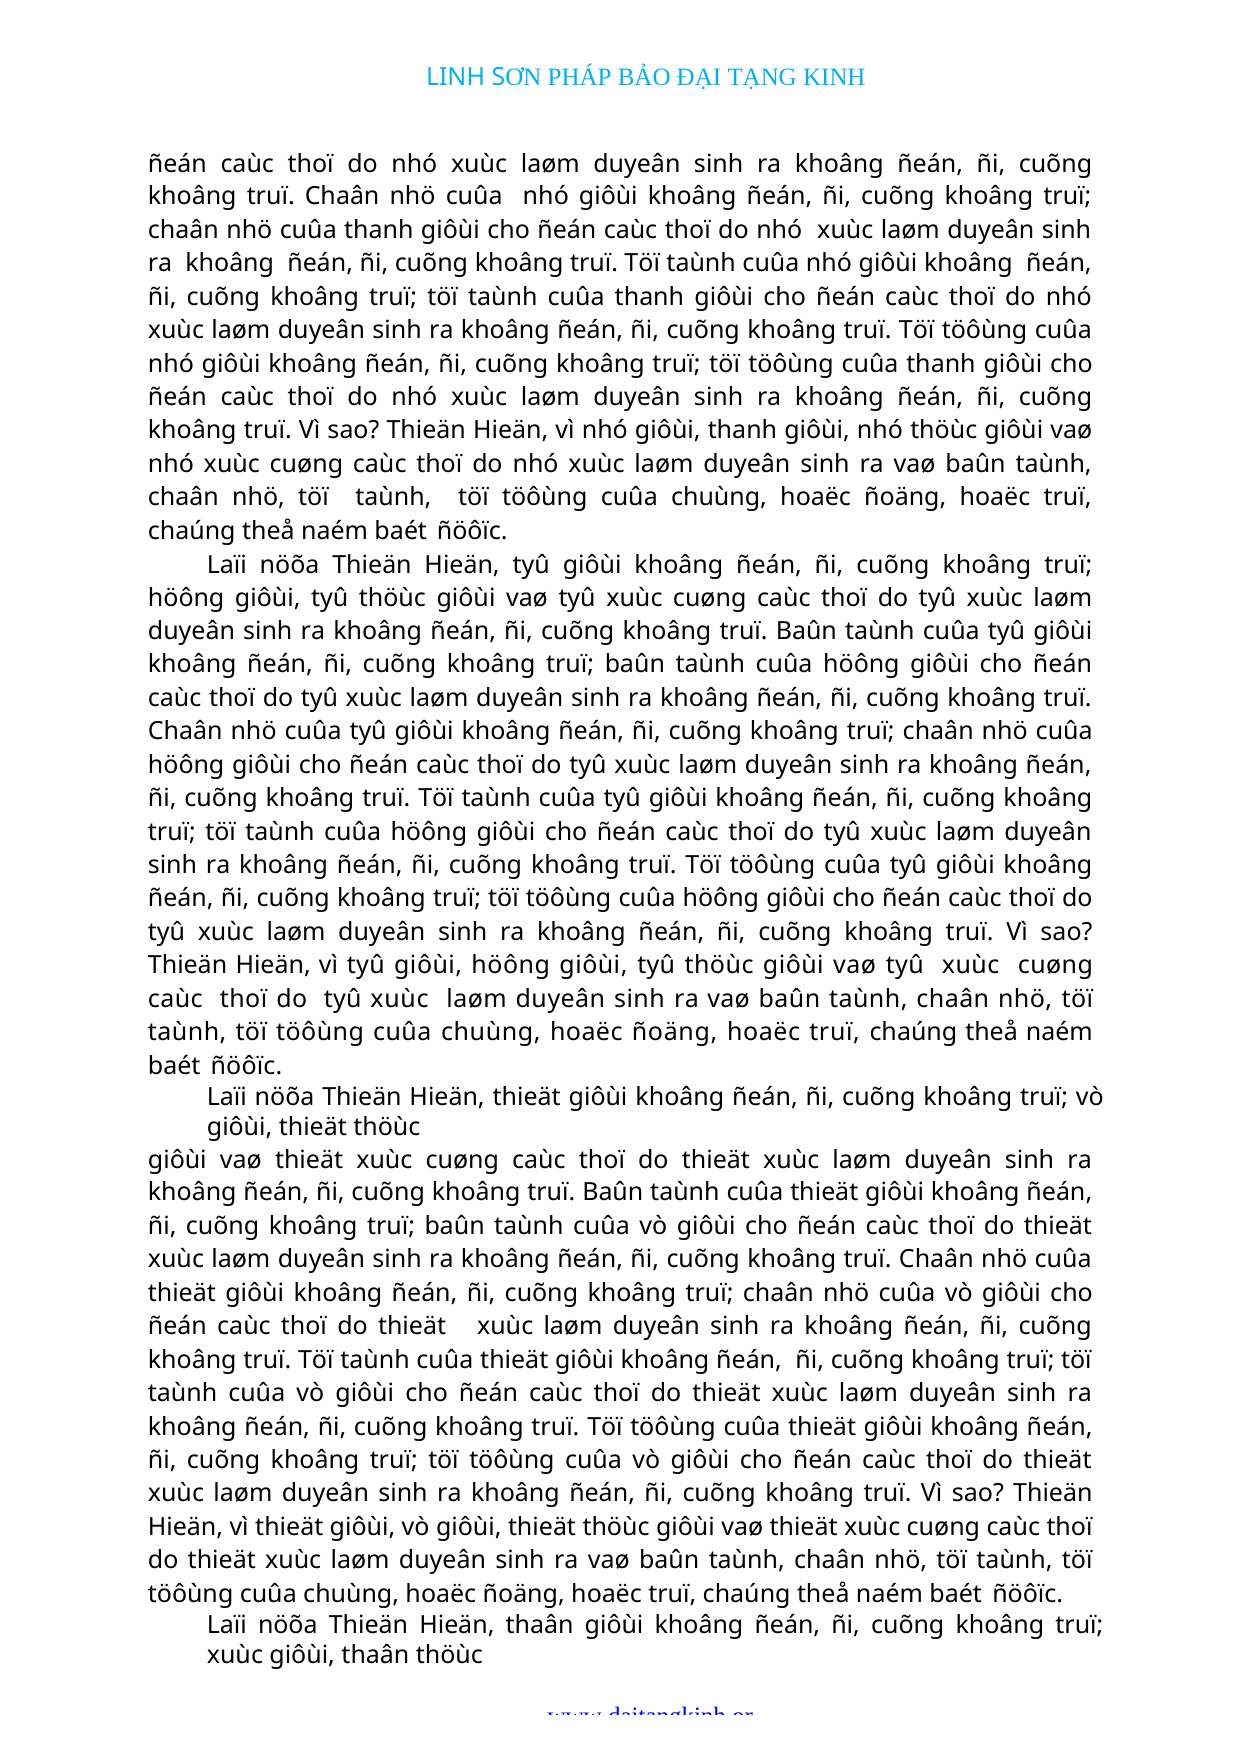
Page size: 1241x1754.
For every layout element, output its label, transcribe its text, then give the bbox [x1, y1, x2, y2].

text Laïi nöõa Thieän Hieän, thaân giôùi khoâng ñeán, ñi, cuõng khoâng truï; xuùc giôùi, thaân thöùc [207, 1609, 1105, 1669]
text Laïi nöõa Thieän Hieän, thieät giôùi khoâng ñeán, ñi, cuõng khoâng truï; vò giôùi, thieät thöùc [207, 1081, 1105, 1141]
text ñeán caùc thoï do nhó xuùc laøm duyeân sinh ra khoâng ñeán, ñi, cuõng khoâng truï. Chaân nhö cuûa nhó giôùi khoâng ñeán, ñi, cuõng khoâng truï; chaân nhö cuûa thanh giôùi cho ñeán caùc thoï do nhó xuùc laøm duyeân sinh ra khoâng ñeán, ñi, cuõng khoâng truï. Töï taùnh cuûa nhó giôùi khoâng ñeán, ñi, cuõng khoâng truï; töï taùnh cuûa thanh giôùi cho ñeán caùc thoï do nhó xuùc laøm duyeân sinh ra khoâng ñeán, ñi, cuõng khoâng truï. Töï töôùng cuûa nhó giôùi khoâng ñeán, ñi, cuõng khoâng truï; töï töôùng cuûa thanh giôùi cho ñeán caùc thoï do nhó xuùc laøm duyeân sinh ra khoâng ñeán, ñi, cuõng khoâng truï. Vì sao? Thieän Hieän, vì nhó giôùi, thanh giôùi, nhó thöùc giôùi vaø nhó xuùc cuøng caùc thoï do nhó xuùc laøm duyeân sinh ra vaø baûn taùnh, chaân nhö, töï taùnh, töï töôùng cuûa chuùng, hoaëc ñoäng, hoaëc truï, chaúng theå naém baét ñöôïc. [148, 145, 1093, 546]
text Laïi nöõa Thieän Hieän, tyû giôùi khoâng ñeán, ñi, cuõng khoâng truï; höông giôùi, tyû thöùc giôùi vaø tyû xuùc cuøng caùc thoï do tyû xuùc laøm duyeân sinh ra khoâng ñeán, ñi, cuõng khoâng truï. Baûn taùnh cuûa tyû giôùi khoâng ñeán, ñi, cuõng khoâng truï; baûn taùnh cuûa höông giôùi cho ñeán caùc thoï do tyû xuùc laøm duyeân sinh ra khoâng ñeán, ñi, cuõng khoâng truï. Chaân nhö cuûa tyû giôùi khoâng ñeán, ñi, cuõng khoâng truï; chaân nhö cuûa höông giôùi cho ñeán caùc thoï do tyû xuùc laøm duyeân sinh ra khoâng ñeán, ñi, cuõng khoâng truï. Töï taùnh cuûa tyû giôùi khoâng ñeán, ñi, cuõng khoâng truï; töï taùnh cuûa höông giôùi cho ñeán caùc thoï do tyû xuùc laøm duyeân sinh ra khoâng ñeán, ñi, cuõng khoâng truï. Töï töôùng cuûa tyû giôùi khoâng ñeán, ñi, cuõng khoâng truï; töï töôùng cuûa höông giôùi cho ñeán caùc thoï do tyû xuùc laøm duyeân sinh ra khoâng ñeán, ñi, cuõng khoâng truï. Vì sao? Thieän Hieän, vì tyû giôùi, höông giôùi, tyû thöùc giôùi vaø tyû xuùc cuøng caùc thoï do tyû xuùc laøm duyeân sinh ra vaø baûn taùnh, chaân nhö, töï taùnh, töï töôùng cuûa chuùng, hoaëc ñoäng, hoaëc truï, chaúng theå naém baét ñöôïc. [148, 546, 1093, 1081]
text giôùi vaø thieät xuùc cuøng caùc thoï do thieät xuùc laøm duyeân sinh ra khoâng ñeán, ñi, cuõng khoâng truï. Baûn taùnh cuûa thieät giôùi khoâng ñeán, ñi, cuõng khoâng truï; baûn taùnh cuûa vò giôùi cho ñeán caùc thoï do thieät xuùc laøm duyeân sinh ra khoâng ñeán, ñi, cuõng khoâng truï. Chaân nhö cuûa thieät giôùi khoâng ñeán, ñi, cuõng khoâng truï; chaân nhö cuûa vò giôùi cho ñeán caùc thoï do thieät xuùc laøm duyeân sinh ra khoâng ñeán, ñi, cuõng khoâng truï. Töï taùnh cuûa thieät giôùi khoâng ñeán, ñi, cuõng khoâng truï; töï taùnh cuûa vò giôùi cho ñeán caùc thoï do thieät xuùc laøm duyeân sinh ra khoâng ñeán, ñi, cuõng khoâng truï. Töï töôùng cuûa thieät giôùi khoâng ñeán, ñi, cuõng khoâng truï; töï töôùng cuûa vò giôùi cho ñeán caùc thoï do thieät xuùc laøm duyeân sinh ra khoâng ñeán, ñi, cuõng khoâng truï. Vì sao? Thieän Hieän, vì thieät giôùi, vò giôùi, thieät thöùc giôùi vaø thieät xuùc cuøng caùc thoï do thieät xuùc laøm duyeân sinh ra vaø baûn taùnh, chaân nhö, töï taùnh, töï töôùng cuûa chuùng, hoaëc ñoäng, hoaëc truï, chaúng theå naém baét ñöôïc. [148, 1141, 1093, 1609]
